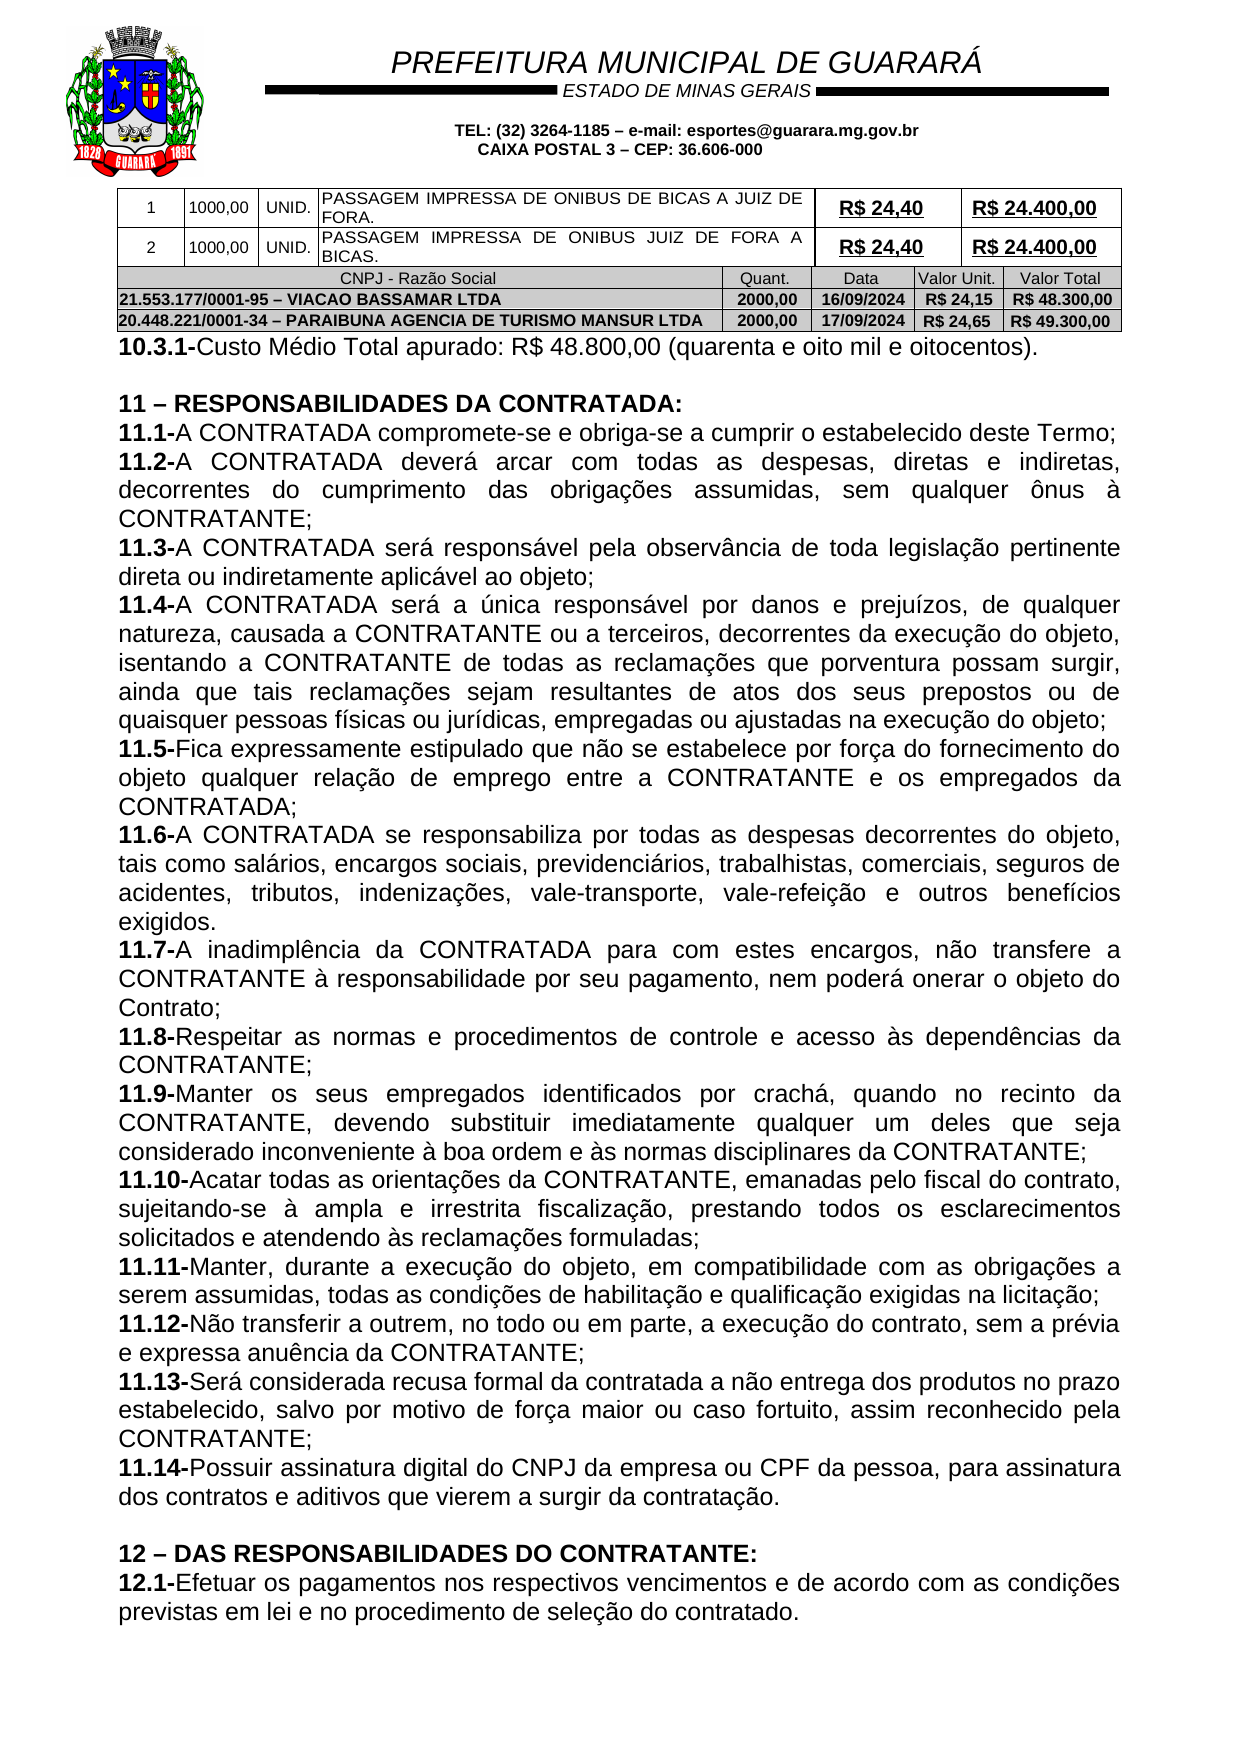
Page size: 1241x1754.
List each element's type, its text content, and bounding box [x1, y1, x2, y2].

text 11 – RESPONSABILIDADES DA CONTRATADA: [118, 389, 1122, 418]
table_cell Valor Total [1004, 267, 1121, 288]
text 11.1-A CONTRATADA compromete-se e obriga-se a cumprir o estabelecido deste Termo; [118, 418, 1122, 447]
table_cell R$ 24,65 [915, 310, 1003, 331]
table_cell 2000,00 [723, 289, 811, 308]
table_cell 17/09/2024 [812, 310, 914, 331]
table_cell Quant. [723, 267, 811, 288]
table_cell R$ 24,15 [915, 289, 1003, 308]
table_cell R$ 49.300,00 [1004, 310, 1121, 331]
text 11.7-A inadimplência da CONTRATADA para com estes encargos, não transfere a CONTRATANTE à responsabilidade por seu pagamento, nem poderá onerar o objeto do Contrato; [118, 936, 1122, 1022]
text 11.5-Fica expressamente estipulado que não se estabelece por força do fornecimento do objeto qualquer relação de emprego entre a CONTRATANTE e os empregados da CONTRATADA; [118, 734, 1122, 821]
table_cell 16/09/2024 [812, 289, 914, 308]
text 11.6-A CONTRATADA se responsabiliza por todas as despesas decorrentes do objeto, tais como salários, encargos sociais, previdenciários, trabalhistas, comerciais, seguros de acidentes, tributos, indenizações, vale-transporte, vale-refeição e outros benefícios exigidos. [118, 821, 1122, 936]
text 11.8-Respeitar as normas e procedimentos de controle e acesso às dependências da CONTRATANTE; [118, 1022, 1122, 1079]
text 11.4-A CONTRATADA será a única responsável por danos e prejuízos, de qualquer natureza, causada a CONTRATANTE ou a terceiros, decorrentes da execução do objeto, isentando a CONTRATANTE de todas as reclamações que porventura possam surgir, ainda que tais reclamações sejam resultantes de atos dos seus prepostos ou de quaisquer pessoas físicas ou jurídicas, empregadas ou ajustadas na execução do objeto; [118, 591, 1122, 734]
table_cell CNPJ - Razão Social [118, 267, 722, 288]
table_cell R$ 48.300,00 [1004, 289, 1121, 308]
text 11.3-A CONTRATADA será responsável pela observância de toda legislação pertinente direta ou indiretamente aplicável ao objeto; [118, 533, 1122, 591]
table_cell 21.553.177/0001-95 – VIACAO BASSAMAR LTDA [118, 289, 722, 308]
text 11.9-Manter os seus empregados identificados por crachá, quando no recinto da CONTRATANTE, devendo substituir imediatamente qualquer um deles que seja considerado inconveniente à boa ordem e às normas disciplinares da CONTRATANTE; [118, 1079, 1122, 1166]
table_cell UNID. [259, 228, 318, 266]
text 11.10-Acatar todas as orientações da CONTRATANTE, emanadas pelo fiscal do contrato, sujeitando-se à ampla e irrestrita fiscalização, prestando todos os esclarecimentos solicitados e atendendo às reclamações formuladas; [118, 1166, 1122, 1252]
table_cell 1000,00 [185, 189, 258, 227]
table_cell PASSAGEM IMPRESSA DE ONIBUS DE BICAS A JUIZ DE FORA. [319, 189, 814, 227]
table_cell R$ 24.400,00 [962, 228, 1121, 266]
picture [66, 26, 204, 177]
table_cell PASSAGEM IMPRESSA DE ONIBUS JUIZ DE FORA A BICAS. [319, 228, 814, 266]
table_cell R$ 24,40 [816, 189, 961, 227]
table_cell Data [812, 267, 914, 288]
text 11.11-Manter, durante a execução do objeto, em compatibilidade com as obrigações a serem assumidas, todas as condições de habilitação e qualificação exigidas na licitação; [118, 1252, 1122, 1309]
table_cell R$ 24,40 [816, 228, 961, 266]
text 12 – DAS RESPONSABILIDADES DO CONTRATANTE: [118, 1539, 1122, 1568]
text 11.13-Será considerada recusa formal da contratada a não entrega dos produtos no prazo estabelecido, salvo por motivo de força maior ou caso fortuito, assim reconhecido pela CONTRATANTE; [118, 1367, 1122, 1453]
table_cell UNID. [259, 189, 318, 227]
table_cell 1000,00 [185, 228, 258, 266]
text 11.14-Possuir assinatura digital do CNPJ da empresa ou CPF da pessoa, para assinatura dos contratos e aditivos que vierem a surgir da contratação. [118, 1453, 1122, 1511]
table_cell 20.448.221/0001-34 – PARAIBUNA AGENCIA DE TURISMO MANSUR LTDA [118, 310, 722, 331]
table_cell 2 [118, 228, 184, 266]
table_cell 2000,00 [723, 310, 811, 331]
text 12.1-Efetuar os pagamentos nos respectivos vencimentos e de acordo com as condições previstas em lei e no procedimento de seleção do contratado. [118, 1568, 1122, 1626]
table_cell 1 [118, 189, 184, 227]
text 11.12-Não transferir a outrem, no todo ou em parte, a execução do contrato, sem a prévia e expressa anuência da CONTRATANTE; [118, 1309, 1122, 1367]
text 10.3.1-Custo Médio Total apurado: R$ 48.800,00 (quarenta e oito mil e oitocentos). [118, 332, 1122, 361]
text 11.2-A CONTRATADA deverá arcar com todas as despesas, diretas e indiretas, decorrentes do cumprimento das obrigações assumidas, sem qualquer ônus à CONTRATANTE; [118, 447, 1122, 533]
table_cell R$ 24.400,00 [962, 189, 1121, 227]
table_cell Valor Unit. [915, 267, 1003, 288]
